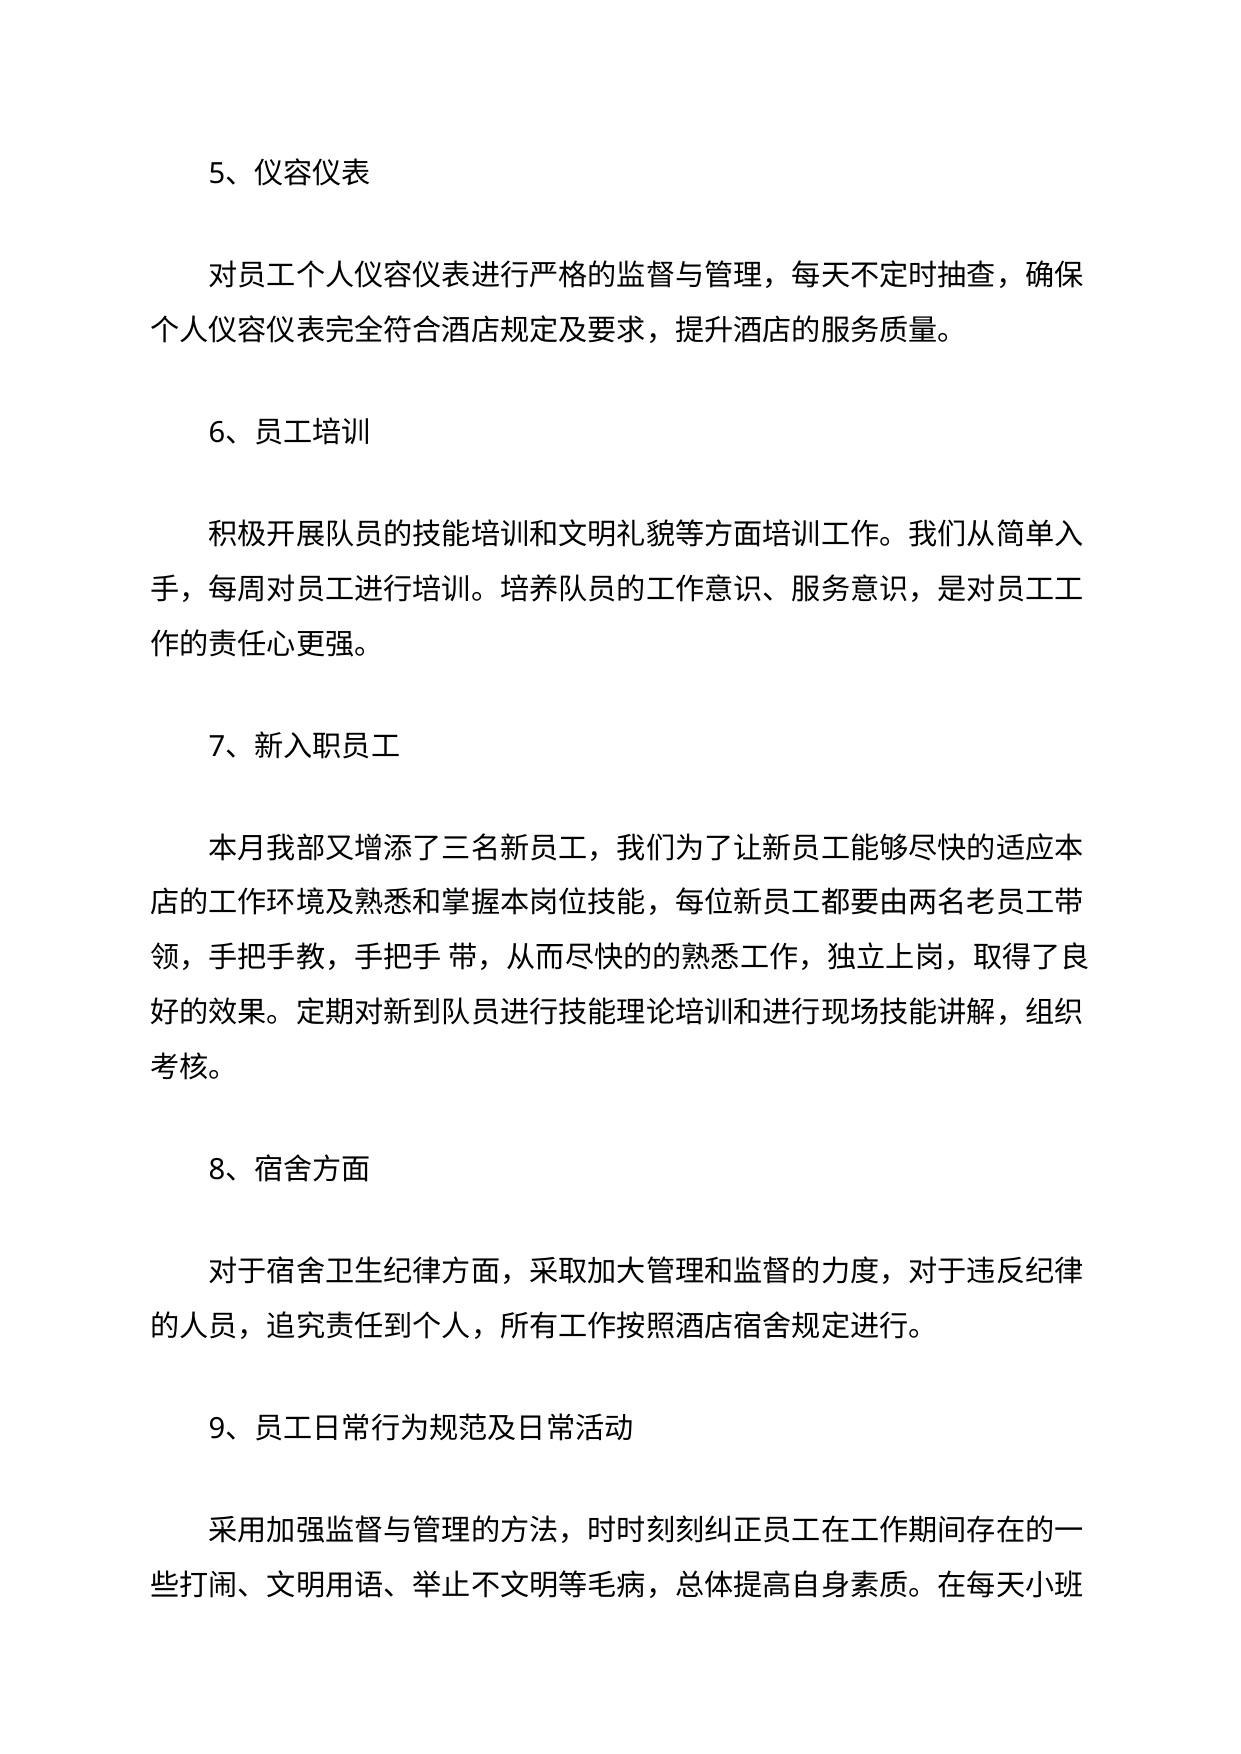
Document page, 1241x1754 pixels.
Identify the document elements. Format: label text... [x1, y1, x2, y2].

text 7、新入职员工 [150, 722, 1090, 764]
text 积极开展队员的技能培训和文明礼貌等方面培训工作。我们从简单入手，每周对员工进行培训。培养队员的工作意识、服务意识，是对员工工作的责任心更强。 [150, 511, 1090, 663]
text 5、仪容仪表 [150, 150, 1090, 192]
text 对于宿舍卫生纪律方面，采取加大管理和监督的力度，对于违反纪律的人员，追究责任到个人，所有工作按照酒店宿舍规定进行。 [150, 1247, 1090, 1345]
text 6、员工培训 [150, 409, 1090, 451]
text 9、员工日常行为规范及日常活动 [150, 1404, 1090, 1447]
text 本月我部又增添了三名新员工，我们为了让新员工能够尽快的适应本店的工作环境及熟悉和掌握本岗位技能，每位新员工都要由两名老员工带领，手把手教，手把手 带，从而尽快的的熟悉工作，独立上岗，取得了良好的效果。定期对新到队员进行技能理论培训和进行现场技能讲解，组织考核。 [150, 824, 1090, 1086]
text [150, 1506, 1090, 1603]
text 对员工个人仪容仪表进行严格的监督与管理，每天不定时抽查，确保个人仪容仪表完全符合酒店规定及要求，提升酒店的服务质量。 [150, 252, 1090, 349]
text 8、宿舍方面 [150, 1146, 1090, 1188]
